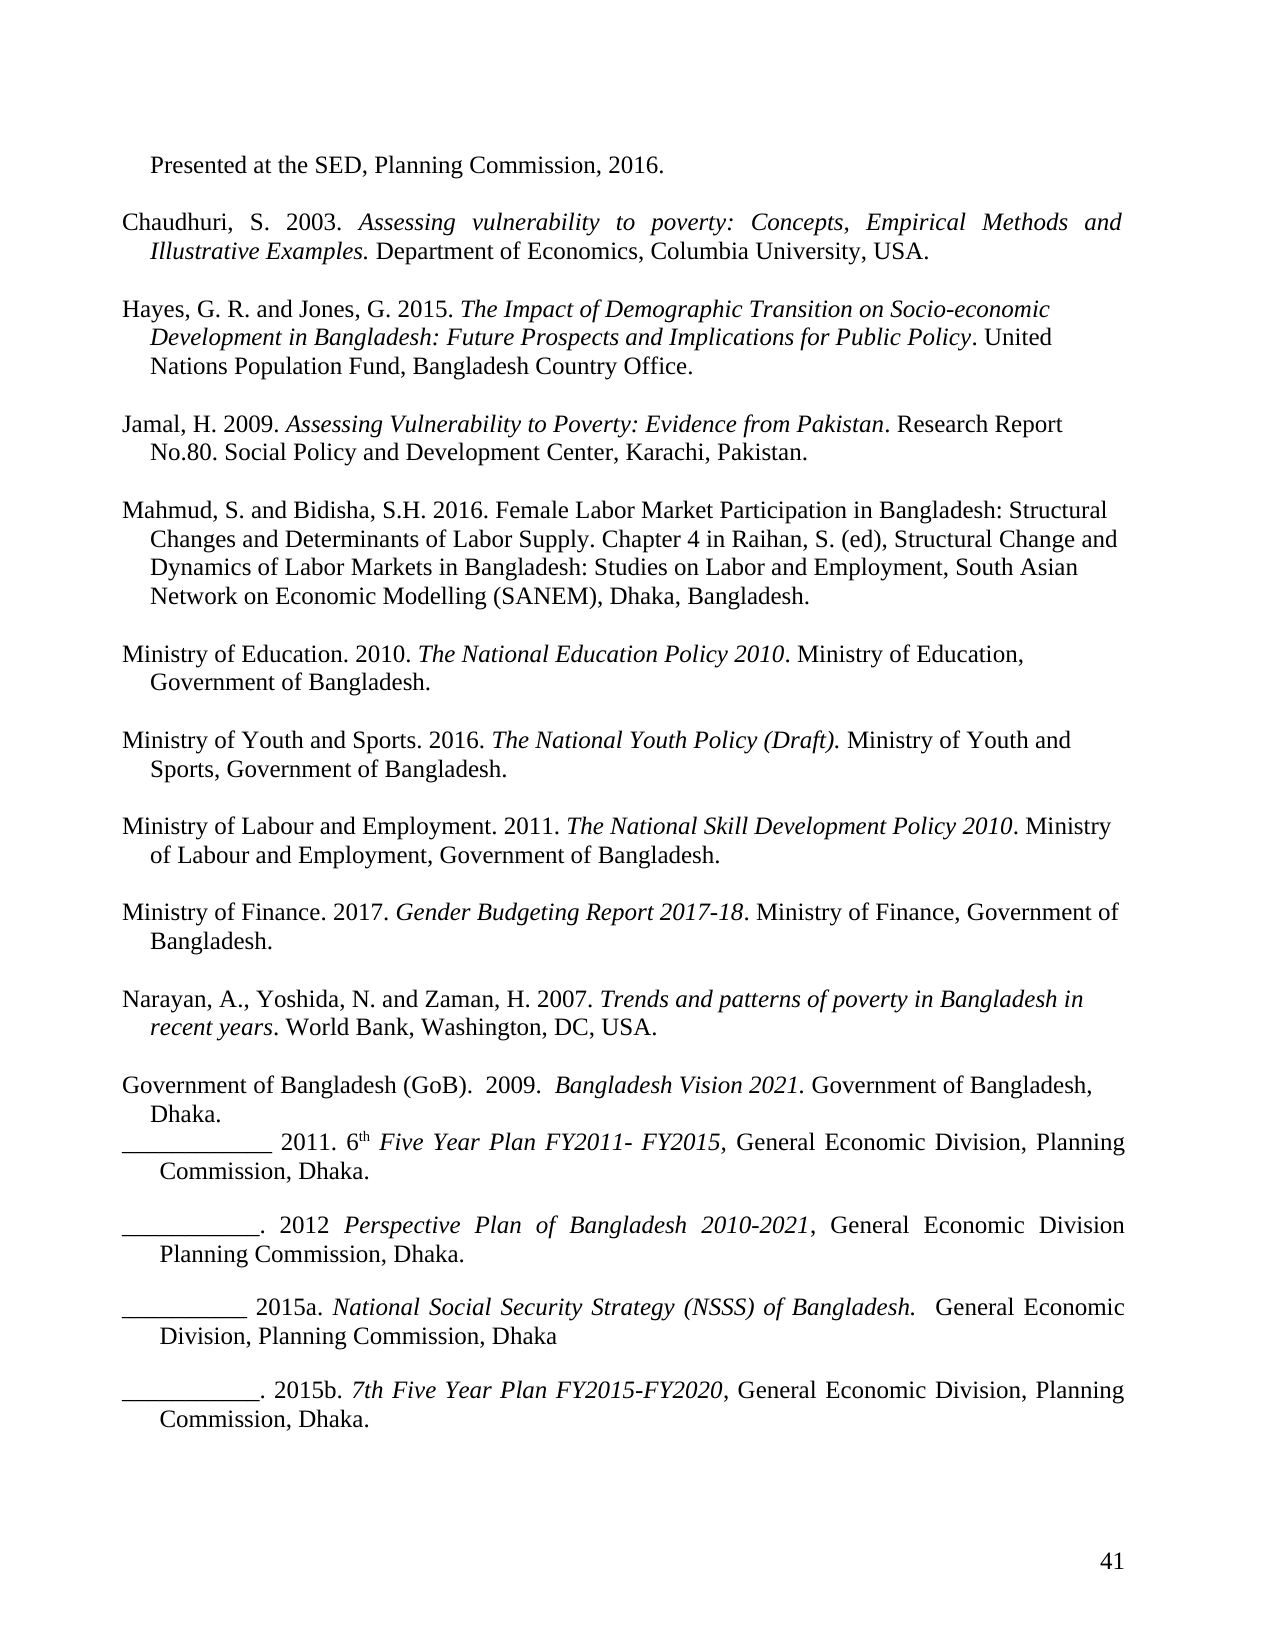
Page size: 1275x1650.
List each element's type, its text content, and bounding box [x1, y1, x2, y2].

text Government of Bangladesh (GoB). 2009. Bangladesh Vision 2021. Government of Bangladesh, Dhaka. [122, 1070, 1125, 1127]
text Narayan, A., Yoshida, N. and Zaman, H. 2007. Trends and patterns of poverty in Bangladesh in recent years. World Bank, Washington, DC, USA. [122, 984, 1125, 1041]
text __________ 2015a. National Social Security Strategy (NSSS) of Bangladesh. General Economic Division, Planning Commission, Dhaka [122, 1292, 1125, 1350]
text Ministry of Education. 2010. The National Education Policy 2010. Ministry of Education, Government of Bangladesh. [122, 639, 1125, 696]
text ___________. 2015b. 7th Five Year Plan FY2015-FY2020, General Economic Division, Planning Commission, Dhaka. [122, 1375, 1125, 1432]
text Hayes, G. R. and Jones, G. 2015. The Impact of Demographic Transition on Socio-economic Development in Bangladesh: Future Prospects and Implications for Public Policy. United Nations Population Fund, Bangladesh Country Office. [122, 294, 1125, 380]
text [122, 150, 1125, 179]
text ___________. 2012 Perspective Plan of Bangladesh 2010-2021, General Economic Division Planning Commission, Dhaka. [122, 1210, 1125, 1267]
text ____________ 2011. 6th Five Year Plan FY2011- FY2015, General Economic Division, Planning Commission, Dhaka. [122, 1127, 1125, 1185]
text Chaudhuri, S. 2003. Assessing vulnerability to poverty: Concepts, Empirical Methods and Illustrative Examples. Department of Economics, Columbia University, USA. [122, 207, 1125, 265]
text Ministry of Labour and Employment. 2011. The National Skill Development Policy 2010. Ministry of Labour and Employment, Government of Bangladesh. [122, 811, 1125, 869]
text Mahmud, S. and Bidisha, S.H. 2016. Female Labor Market Participation in Bangladesh: Structural Changes and Determinants of Labor Supply. Chapter 4 in Raihan, S. (ed), Structural Change and Dynamics of Labor Markets in Bangladesh: Studies on Labor and Employment, South Asian Network on Economic Modelling (SANEM), Dhaka, Bangladesh. [122, 495, 1125, 610]
text Ministry of Youth and Sports. 2016. The National Youth Policy (Draft). Ministry of Youth and Sports, Government of Bangladesh. [122, 725, 1125, 782]
text Jamal, H. 2009. Assessing Vulnerability to Poverty: Evidence from Pakistan. Research Report No.80. Social Policy and Development Center, Karachi, Pakistan. [122, 409, 1125, 466]
text Ministry of Finance. 2017. Gender Budgeting Report 2017-18. Ministry of Finance, Government of Bangladesh. [122, 897, 1125, 955]
